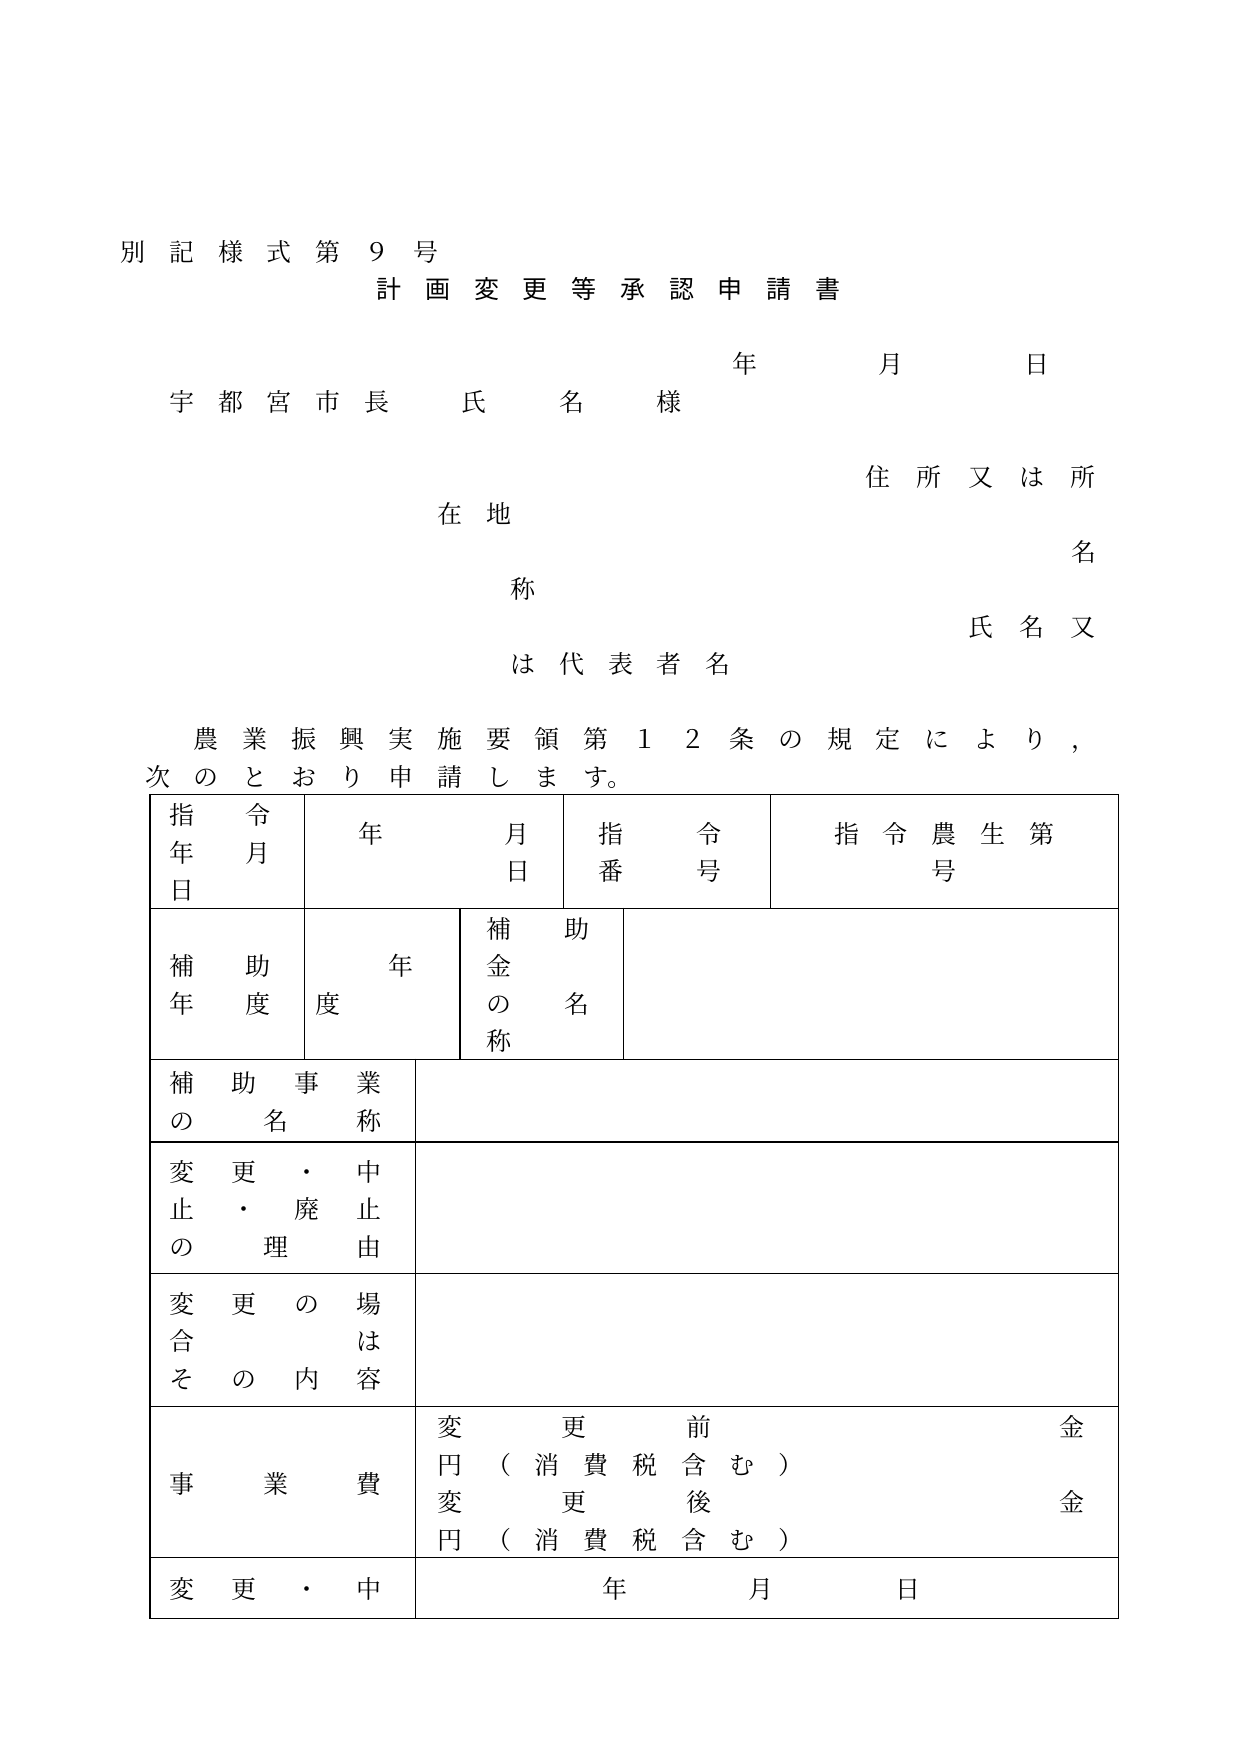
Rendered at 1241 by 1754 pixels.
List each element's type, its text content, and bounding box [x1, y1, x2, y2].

text 年 月 日 [120, 344, 1073, 381]
text 農業振興実施要領第１２条の規定により，次のとおり申請します。 [145, 719, 1120, 794]
table_header 指 令 番 号 [564, 795, 770, 907]
text 宇都宮市長 氏 名 様 [120, 381, 1120, 419]
table_cell [416, 1274, 1118, 1406]
table_cell 年度 [305, 909, 459, 1058]
text 氏名又は代表者名 [496, 606, 1120, 681]
table_header 指令年月日 [151, 795, 304, 907]
table_header 指令農生第 号 [771, 795, 1118, 907]
table_cell 事業費 [151, 1407, 415, 1557]
table_cell 変更の場合は その内容 [151, 1274, 415, 1406]
table_cell 変更・中止・廃止 年月日 [151, 1558, 415, 1618]
table_cell [416, 1143, 1118, 1273]
table_cell 変更前 金 円（消費税含む） 変更後 金 円（消費税含む） [416, 1407, 1118, 1557]
table_cell 補助年度 [151, 909, 304, 1058]
table_header 年 月 日 [305, 795, 563, 907]
table_cell 補助事業の名称 [151, 1060, 415, 1141]
table_cell 年 月 日 [416, 1558, 1118, 1618]
text 名 称 [496, 531, 1120, 606]
table_cell [624, 909, 1118, 1058]
text 住所又は所在地 [434, 456, 1120, 531]
table_cell [416, 1060, 1118, 1141]
text 別記様式第９号 [120, 231, 1120, 269]
text 計画変更等承認申請書 [120, 269, 1120, 306]
table_cell 変更・中止・廃止 の理由 [151, 1143, 415, 1273]
table_cell 補助金 の名称 [461, 909, 623, 1058]
